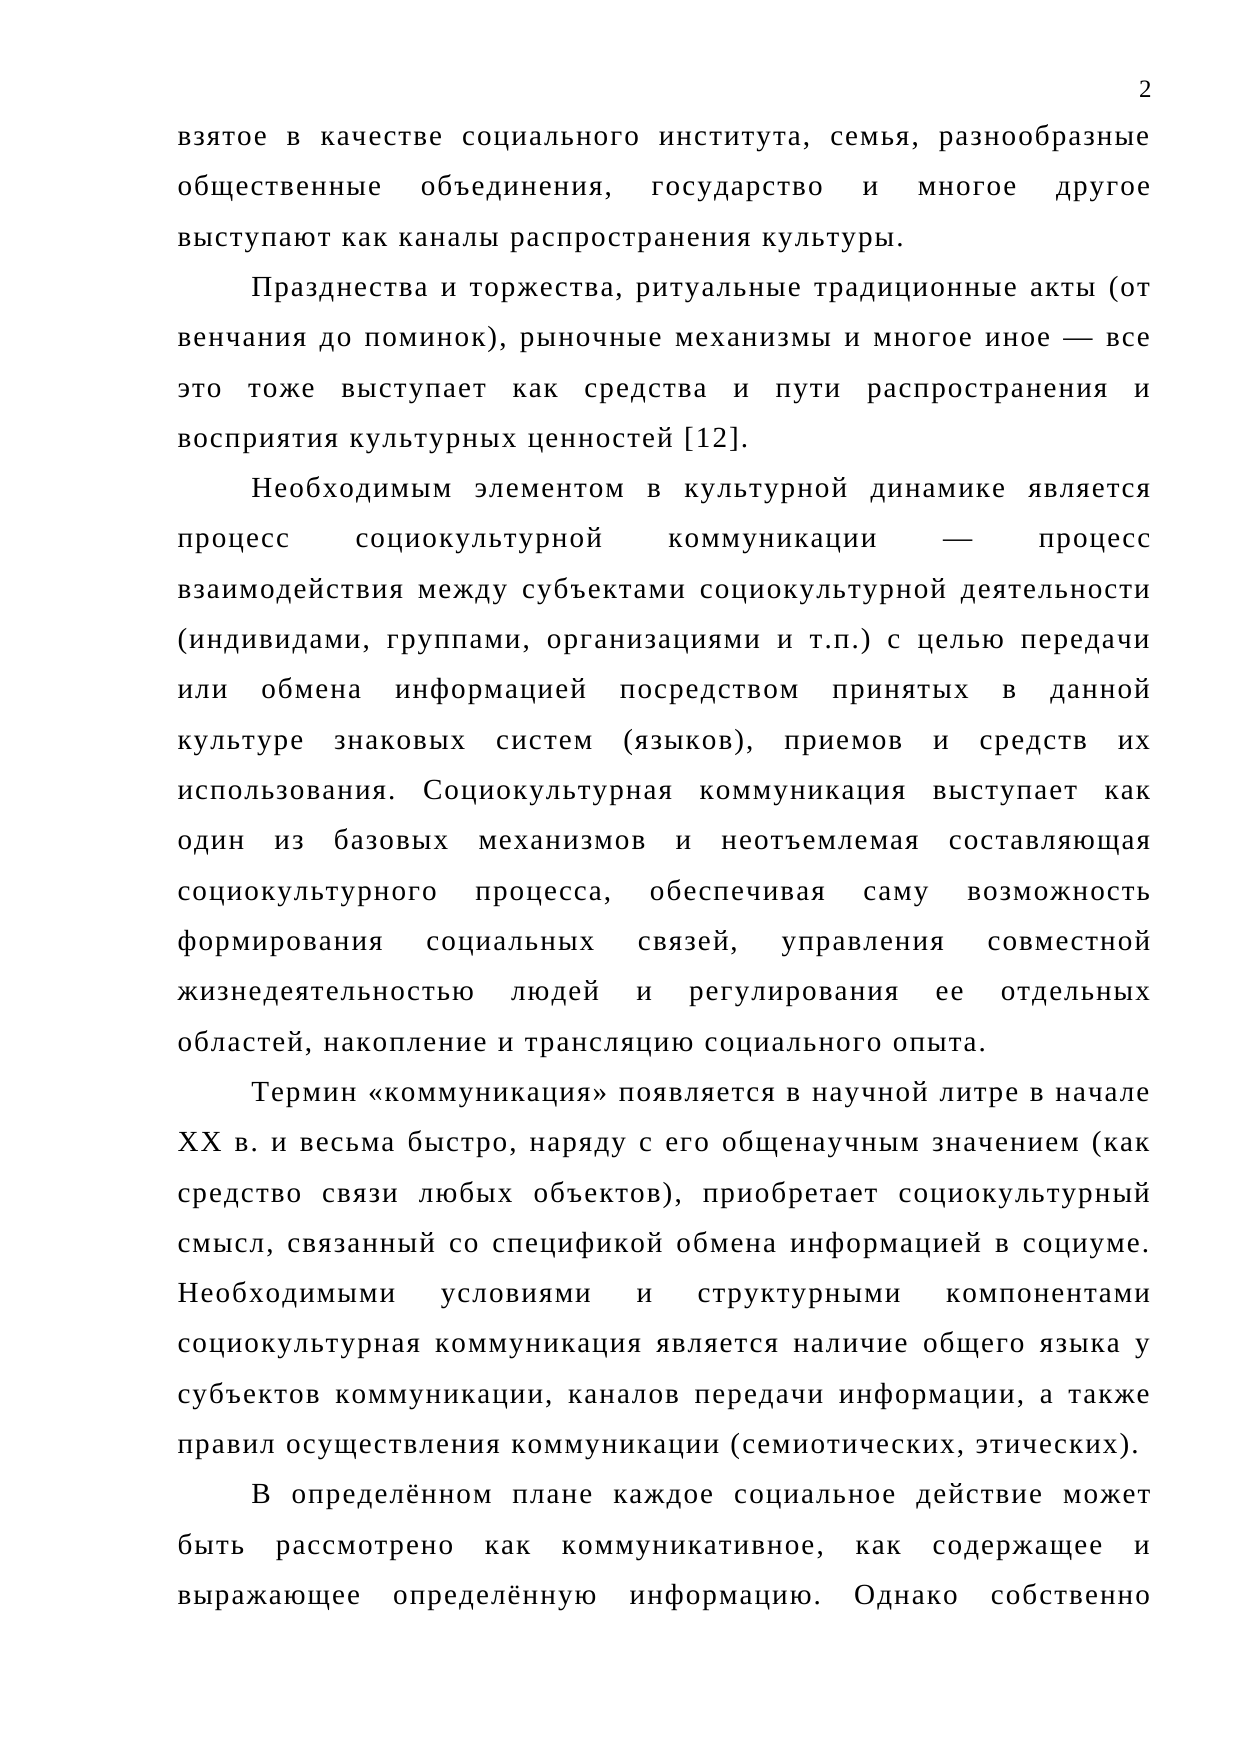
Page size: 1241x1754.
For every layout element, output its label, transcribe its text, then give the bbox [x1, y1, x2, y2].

text Празднества и торжества, ритуальные традиционные акты (от венчания до поминок), рыночные механизмы и многое иное — все это тоже выступает как средства и пути распространения и восприятия культурных ценностей [12]. [177, 269, 1152, 453]
text Термин «коммуникация» появляется в научной литре в начале ХХ в. и весьма быстро, наряду с его общенаучным значением (как средство связи любых объектов), приобретает социокультурный смысл, связанный со спецификой обмена информацией в социуме. Необходимыми условиями и структурными компонентами социокультурная коммуникация является наличие общего языка у субъектов коммуникации, каналов передачи информации, а также правил осуществления коммуникации (семиотических, этических). [177, 1074, 1152, 1460]
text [177, 118, 1152, 252]
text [177, 1477, 1152, 1611]
text Необходимым элементом в культурной динамике является процесс социокультурной коммуникации — процесс взаимодействия между субъектами социокультурной деятельности (индивидами, группами, организациями и т.п.) с целью передачи или обмена информацией посредством принятых в данной культуре знаковых систем (языков), приемов и средств их использования. Социокультурная коммуникация выступает как один из базовых механизмов и неотъемлемая составляющая социокультурного процесса, обеспечивая саму возможность формирования социальных связей, управления совместной жизнедеятельностью людей и регулирования ее отдельных областей, накопление и трансляцию социального опыта. [177, 470, 1152, 1057]
